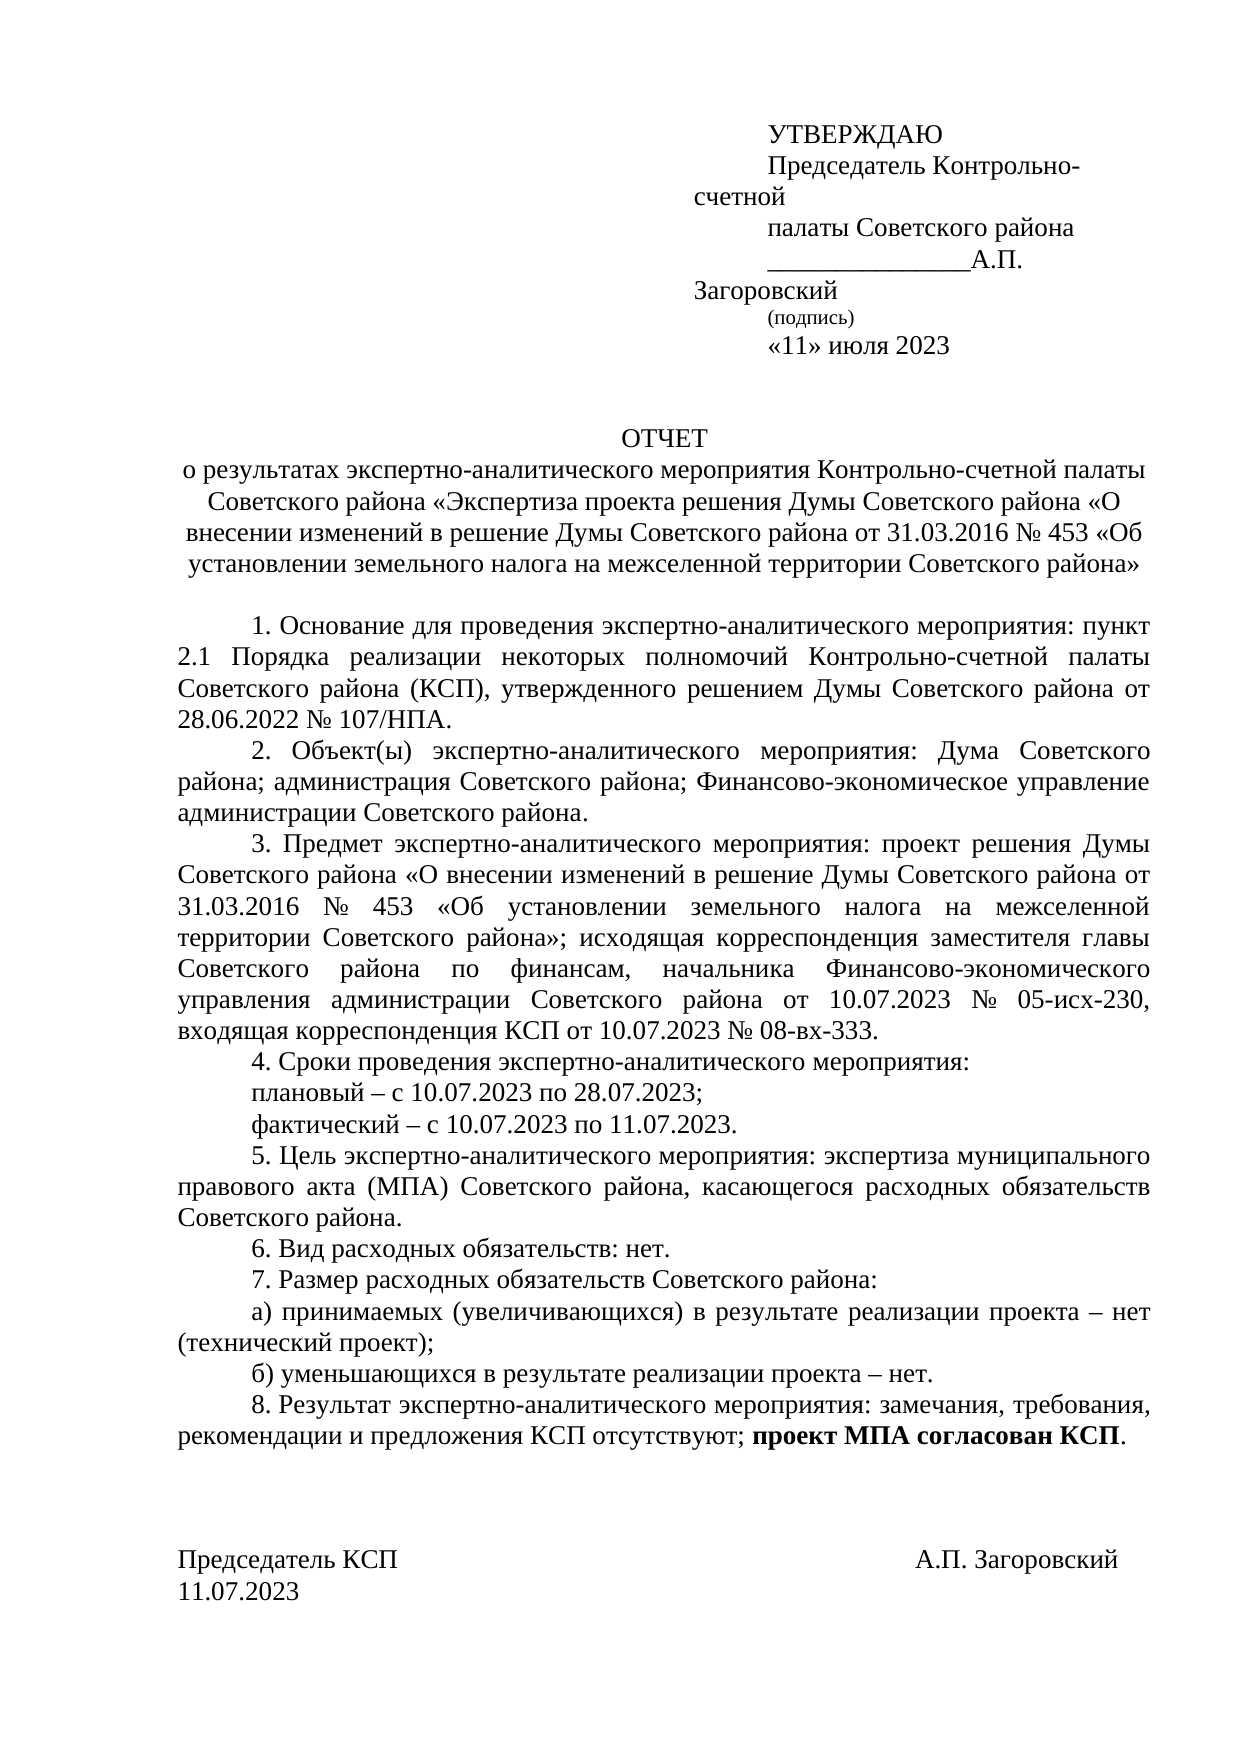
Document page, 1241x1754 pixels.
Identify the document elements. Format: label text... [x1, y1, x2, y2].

text 4. Сроки проведения экспертно-аналитического мероприятия: [177, 1045, 1152, 1077]
text (подпись) [693, 305, 1152, 329]
text 2. Объект(ы) экспертно-аналитического мероприятия: Дума Советского района; администрация Советского района; Финансово-экономическое управление администрации Советского района. [177, 734, 1151, 827]
text Председатель Контрольно-счетной [693, 149, 1152, 212]
text «11» июля 2023 [693, 329, 1152, 360]
text Председатель КСП А.П. Загоровский [177, 1544, 1152, 1575]
text 3. Предмет экспертно-аналитического мероприятия: проект решения Думы Советского района «О внесении изменений в решение Думы Советского района от 31.03.2016 № 453 «Об установлении земельного налога на межселенной территории Советского района»; исходящая корреспонденция заместителя главы Советского района по финансам, начальника Финансово-экономического управления администрации Советского района от 10.07.2023 № 05-исх-230, входящая корреспонденция КСП от 10.07.2023 № 08-вх-333. [177, 827, 1151, 1045]
text 11.07.2023 [177, 1575, 1152, 1606]
text палаты Советского района [693, 212, 1152, 243]
text 7. Размер расходных обязательств Советского района: [177, 1263, 1152, 1294]
text о результатах экспертно-аналитического мероприятия Контрольно-счетной палаты Советского района «Экспертиза проекта решения Думы Советского района «О внесении изменений в решение Думы Советского района от 31.03.2016 № 453 «Об установлении земельного налога на межселенной территории Советского района» [177, 454, 1152, 578]
text 1. Основание для проведения экспертно-аналитического мероприятия: пункт 2.1 Порядка реализации некоторых полномочий Контрольно-счетной палаты Советского района (КСП), утвержденного решением Думы Советского района от 28.06.2022 № 107/НПА. [177, 609, 1151, 734]
text 8. Результат экспертно-аналитического мероприятия: замечания, требования, рекомендации и предложения КСП отсутствуют; проект МПА согласован КСП. [177, 1388, 1152, 1450]
text ОТЧЕТ [177, 422, 1152, 454]
text б) уменьшающихся в результате реализации проекта – нет. [177, 1357, 1152, 1388]
text а) принимаемых (увеличивающихся) в результате реализации проекта – нет (технический проект); [177, 1294, 1152, 1357]
text плановый – с 10.07.2023 по 28.07.2023; [177, 1077, 1152, 1108]
text _______________А.П. Загоровский [693, 243, 1152, 305]
text фактический – с 10.07.2023 по 11.07.2023. [177, 1108, 1152, 1139]
text 5. Цель экспертно-аналитического мероприятия: экспертиза муниципального правового акта (МПА) Советского района, касающегося расходных обязательств Советского района. [177, 1139, 1152, 1232]
text УТВЕРЖДАЮ [693, 118, 1152, 149]
text 6. Вид расходных обязательств: нет. [177, 1232, 1152, 1263]
